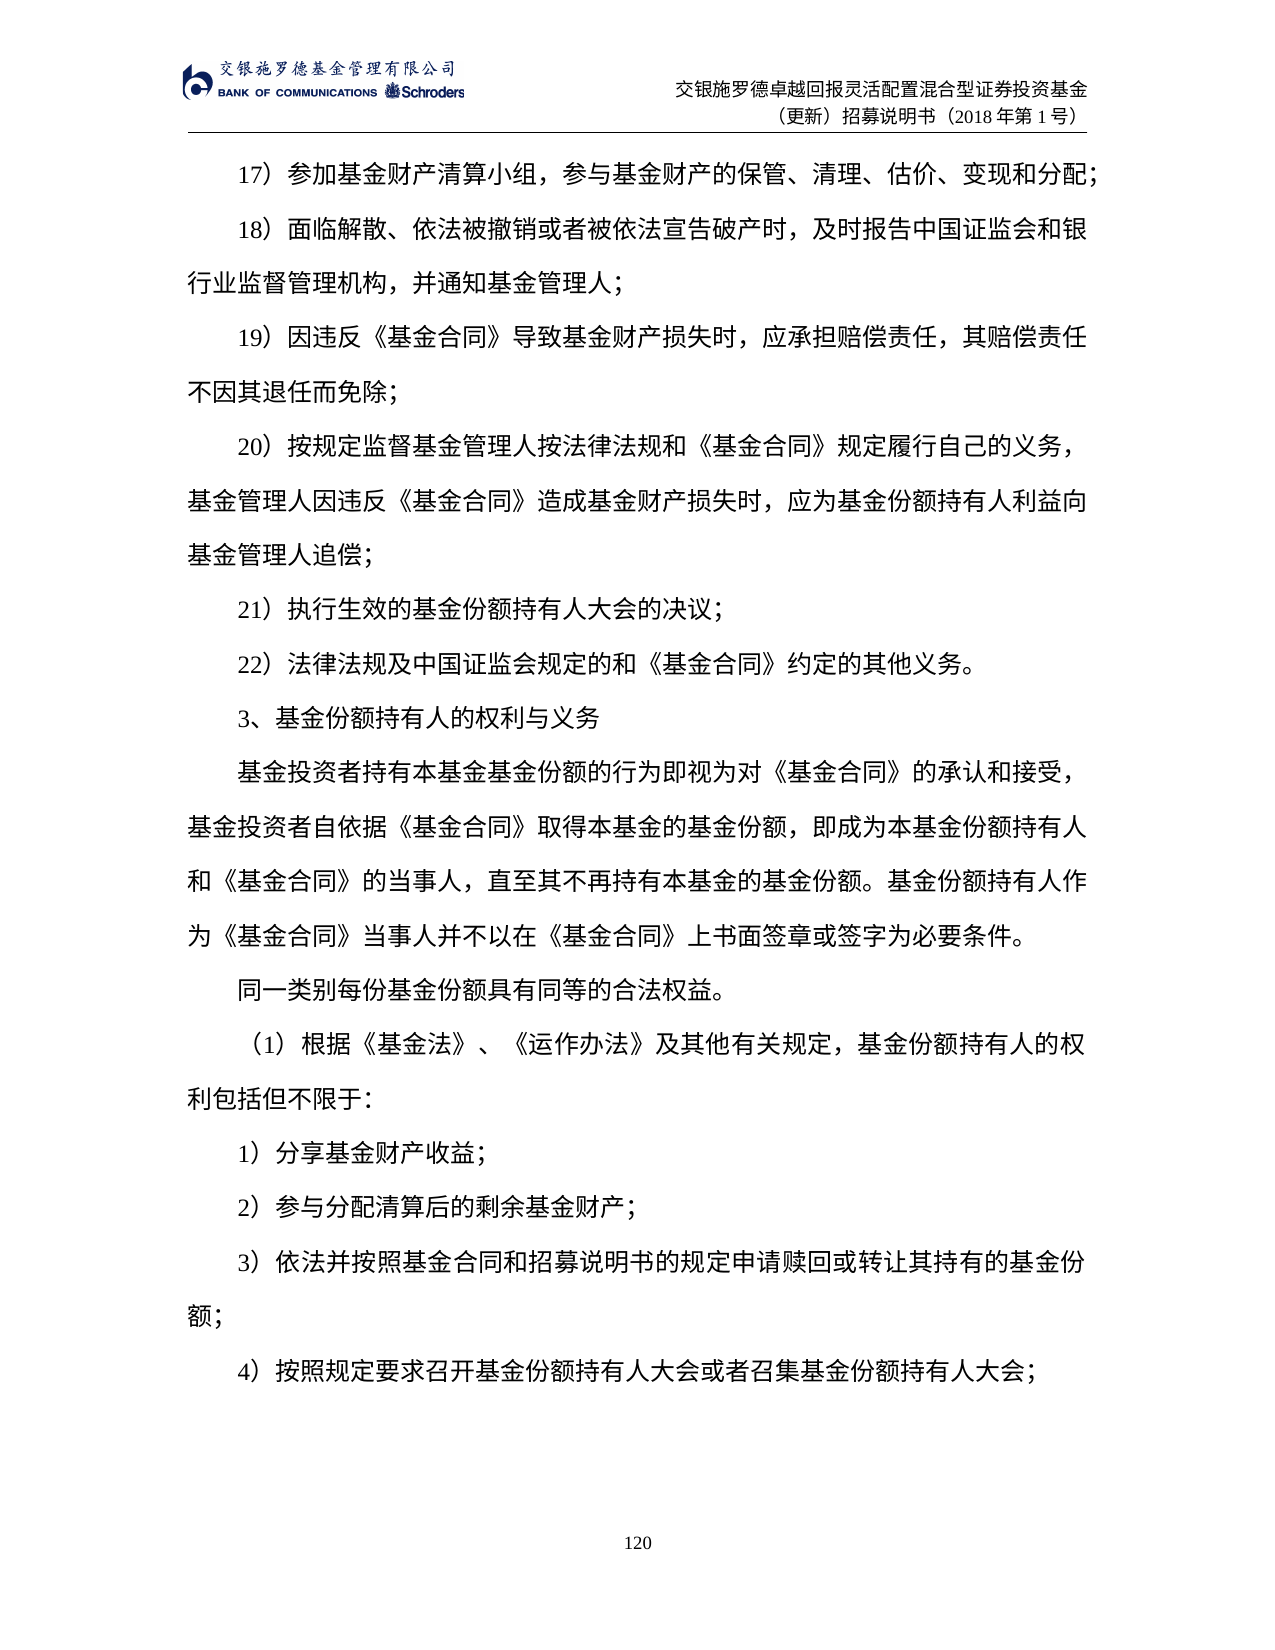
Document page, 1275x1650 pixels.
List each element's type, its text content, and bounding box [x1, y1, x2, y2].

text 17）参加基金财产清算小组，参与基金财产的保管、清理、估价、变现和分配； [187, 155, 1087, 191]
text （1）根据《基金法》、《运作办法》及其他有关规定，基金份额持有人的权利包括但不限于： [187, 1025, 1087, 1115]
text 22）法律法规及中国证监会规定的和《基金合同》约定的其他义务。 [187, 644, 1087, 680]
text 1）分享基金财产收益； [187, 1133, 1087, 1170]
text 18）面临解散、依法被撤销或者被依法宣告破产时，及时报告中国证监会和银行业监督管理机构，并通知基金管理人； [187, 209, 1087, 300]
text 2）参与分配清算后的剩余基金财产； [187, 1188, 1087, 1224]
text 21）执行生效的基金份额持有人大会的决议； [187, 590, 1087, 626]
text 同一类别每份基金份额具有同等的合法权益。 [187, 970, 1087, 1007]
text 3）依法并按照基金合同和招募说明书的规定申请赎回或转让其持有的基金份额； [187, 1242, 1087, 1333]
text 基金投资者持有本基金基金份额的行为即视为对《基金合同》的承认和接受，基金投资者自依据《基金合同》取得本基金的基金份额，即成为本基金份额持有人和《基金合同》的当事人，直至其不再持有本基金的基金份额。基金份额持有人作为《基金合同》当事人并不以在《基金合同》上书面签章或签字为必要条件。 [187, 753, 1087, 952]
text 4）按照规定要求召开基金份额持有人大会或者召集基金份额持有人大会； [187, 1351, 1087, 1387]
text 19）因违反《基金合同》导致基金财产损失时，应承担赔偿责任，其赔偿责任不因其退任而免除； [187, 318, 1087, 408]
text 3、基金份额持有人的权利与义务 [187, 698, 1087, 735]
picture [182, 61, 464, 100]
text 20）按规定监督基金管理人按法律法规和《基金合同》规定履行自己的义务，基金管理人因违反《基金合同》造成基金财产损失时，应为基金份额持有人利益向基金管理人追偿； [187, 427, 1087, 572]
